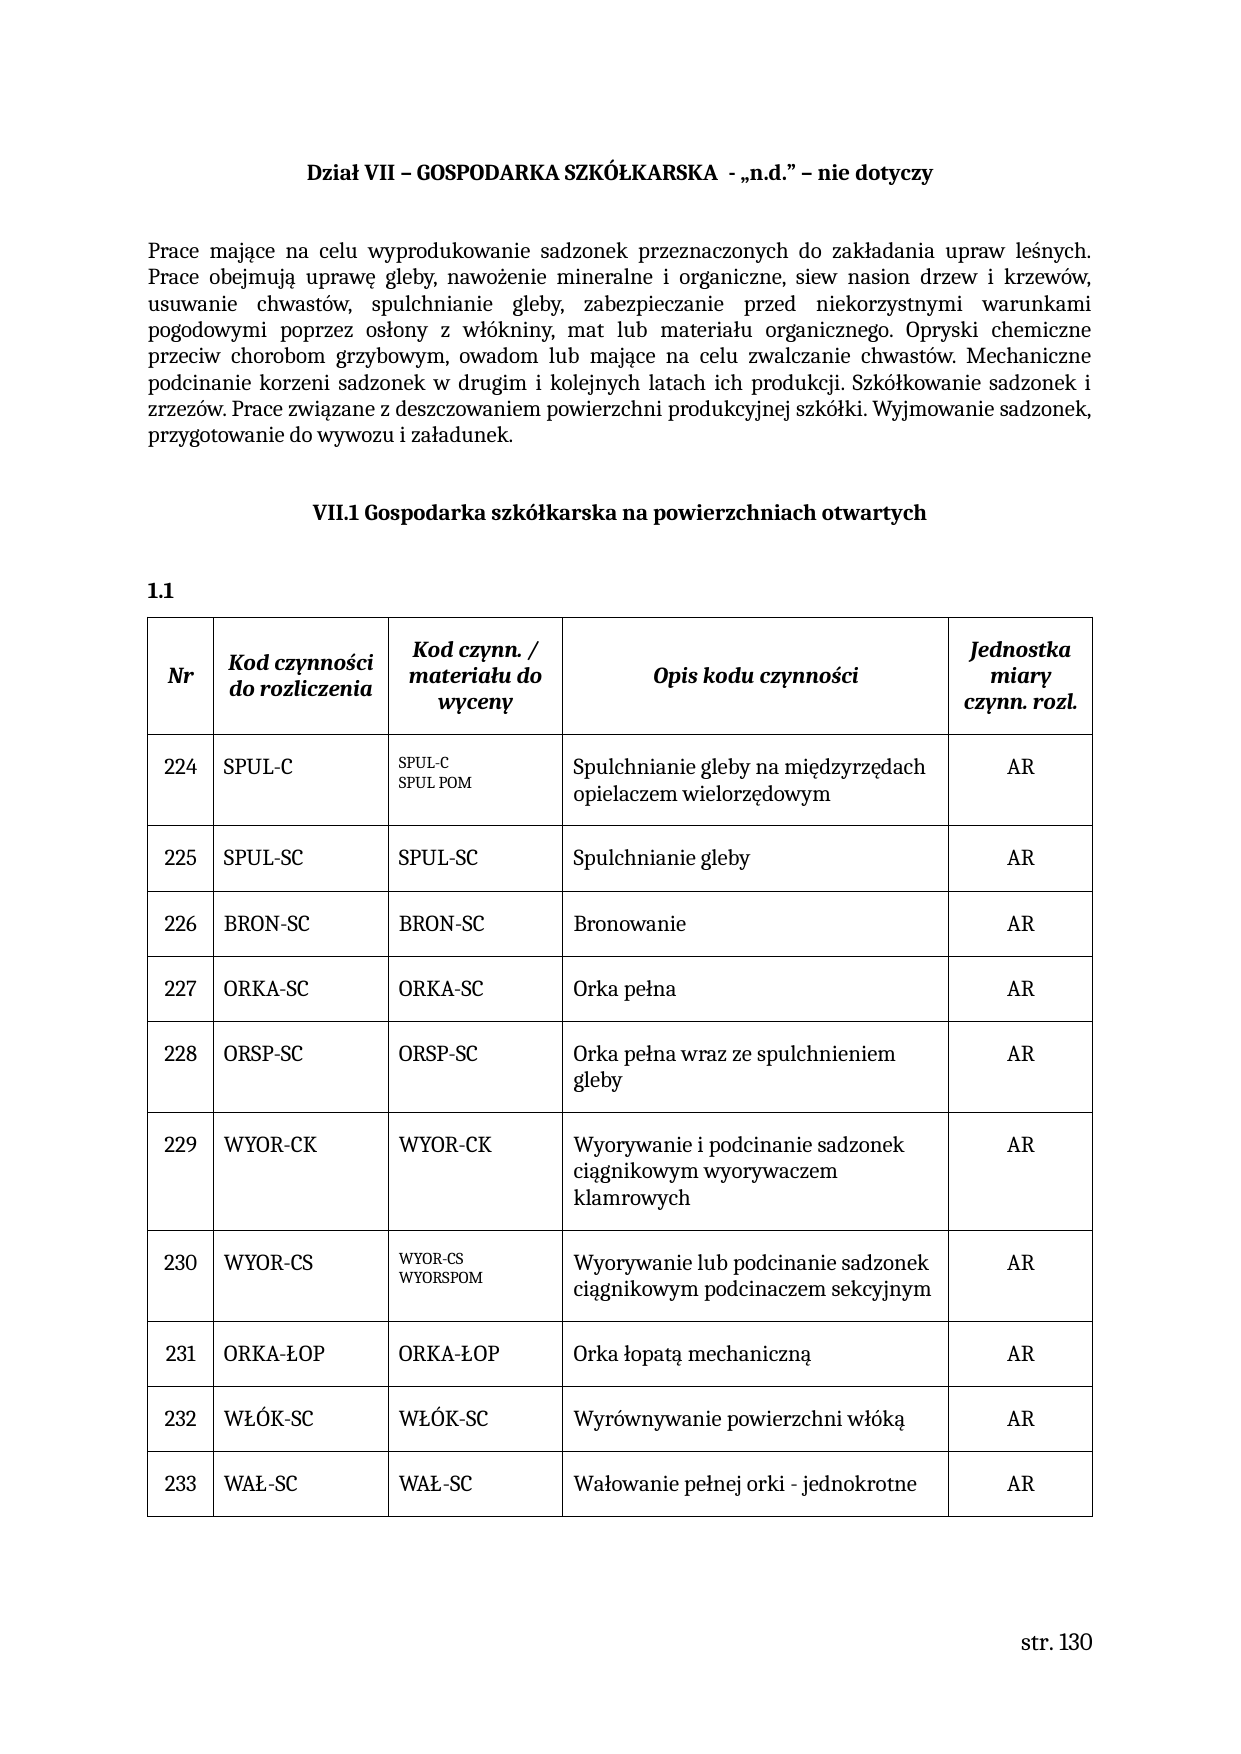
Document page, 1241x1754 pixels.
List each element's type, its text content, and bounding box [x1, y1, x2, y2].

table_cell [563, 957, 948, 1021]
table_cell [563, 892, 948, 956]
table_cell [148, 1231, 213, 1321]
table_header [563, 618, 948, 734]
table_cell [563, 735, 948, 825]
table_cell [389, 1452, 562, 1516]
subtitle VII.1 Gospodarka szkółkarska na powierzchniach otwartych [148, 500, 1093, 526]
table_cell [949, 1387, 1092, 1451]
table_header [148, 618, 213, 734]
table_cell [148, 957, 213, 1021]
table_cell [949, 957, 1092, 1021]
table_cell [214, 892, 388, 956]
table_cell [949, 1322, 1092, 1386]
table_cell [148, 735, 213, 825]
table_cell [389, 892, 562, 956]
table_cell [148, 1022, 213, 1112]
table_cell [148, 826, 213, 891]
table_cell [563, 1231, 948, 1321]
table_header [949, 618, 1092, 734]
subtitle Dział VII – GOSPODARKA SZKÓŁKARSKA - „n.d.” – nie dotyczy [148, 160, 1093, 186]
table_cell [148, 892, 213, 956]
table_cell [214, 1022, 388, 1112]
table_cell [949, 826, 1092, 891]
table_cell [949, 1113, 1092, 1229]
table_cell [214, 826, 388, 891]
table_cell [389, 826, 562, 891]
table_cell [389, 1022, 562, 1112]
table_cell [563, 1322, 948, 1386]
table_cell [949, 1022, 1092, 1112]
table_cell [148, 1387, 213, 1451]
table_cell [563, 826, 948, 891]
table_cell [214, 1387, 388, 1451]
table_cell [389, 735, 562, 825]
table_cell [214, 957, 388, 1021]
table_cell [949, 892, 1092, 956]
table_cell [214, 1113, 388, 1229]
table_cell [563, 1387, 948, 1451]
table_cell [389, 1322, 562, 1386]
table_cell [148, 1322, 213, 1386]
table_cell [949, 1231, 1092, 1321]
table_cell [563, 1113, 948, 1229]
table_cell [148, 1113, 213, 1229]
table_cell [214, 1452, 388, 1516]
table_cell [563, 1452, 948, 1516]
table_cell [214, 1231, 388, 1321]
text 1.1 [148, 578, 1093, 604]
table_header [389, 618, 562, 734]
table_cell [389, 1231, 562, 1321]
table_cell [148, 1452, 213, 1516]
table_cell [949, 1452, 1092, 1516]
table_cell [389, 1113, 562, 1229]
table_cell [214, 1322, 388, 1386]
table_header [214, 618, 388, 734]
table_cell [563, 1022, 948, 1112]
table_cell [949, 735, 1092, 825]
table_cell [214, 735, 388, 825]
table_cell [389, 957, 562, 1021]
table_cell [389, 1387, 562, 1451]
text Prace mające na celu wyprodukowanie sadzonek przeznaczonych do zakładania upraw leśnych. Prace obejmują uprawę gleby, nawożenie mineralne i organiczne, siew nasion drzew i krzewów, usuwanie chwastów, spulchnianie gleby, zabezpieczanie przed niekorzystnymi warunkami pogodowymi poprzez osłony z włókniny, mat lub materiału organicznego. Opryski chemiczne przeciw chorobom grzybowym, owadom lub mające na celu zwalczanie chwastów. Mechaniczne podcinanie korzeni sadzonek w drugim i kolejnych latach ich produkcji. Szkółkowanie sadzonek i zrzezów. Prace związane z deszczowaniem powierzchni produkcyjnej szkółki. Wyjmowanie sadzonek, przygotowanie do wywozu i załadunek. [148, 238, 1093, 449]
